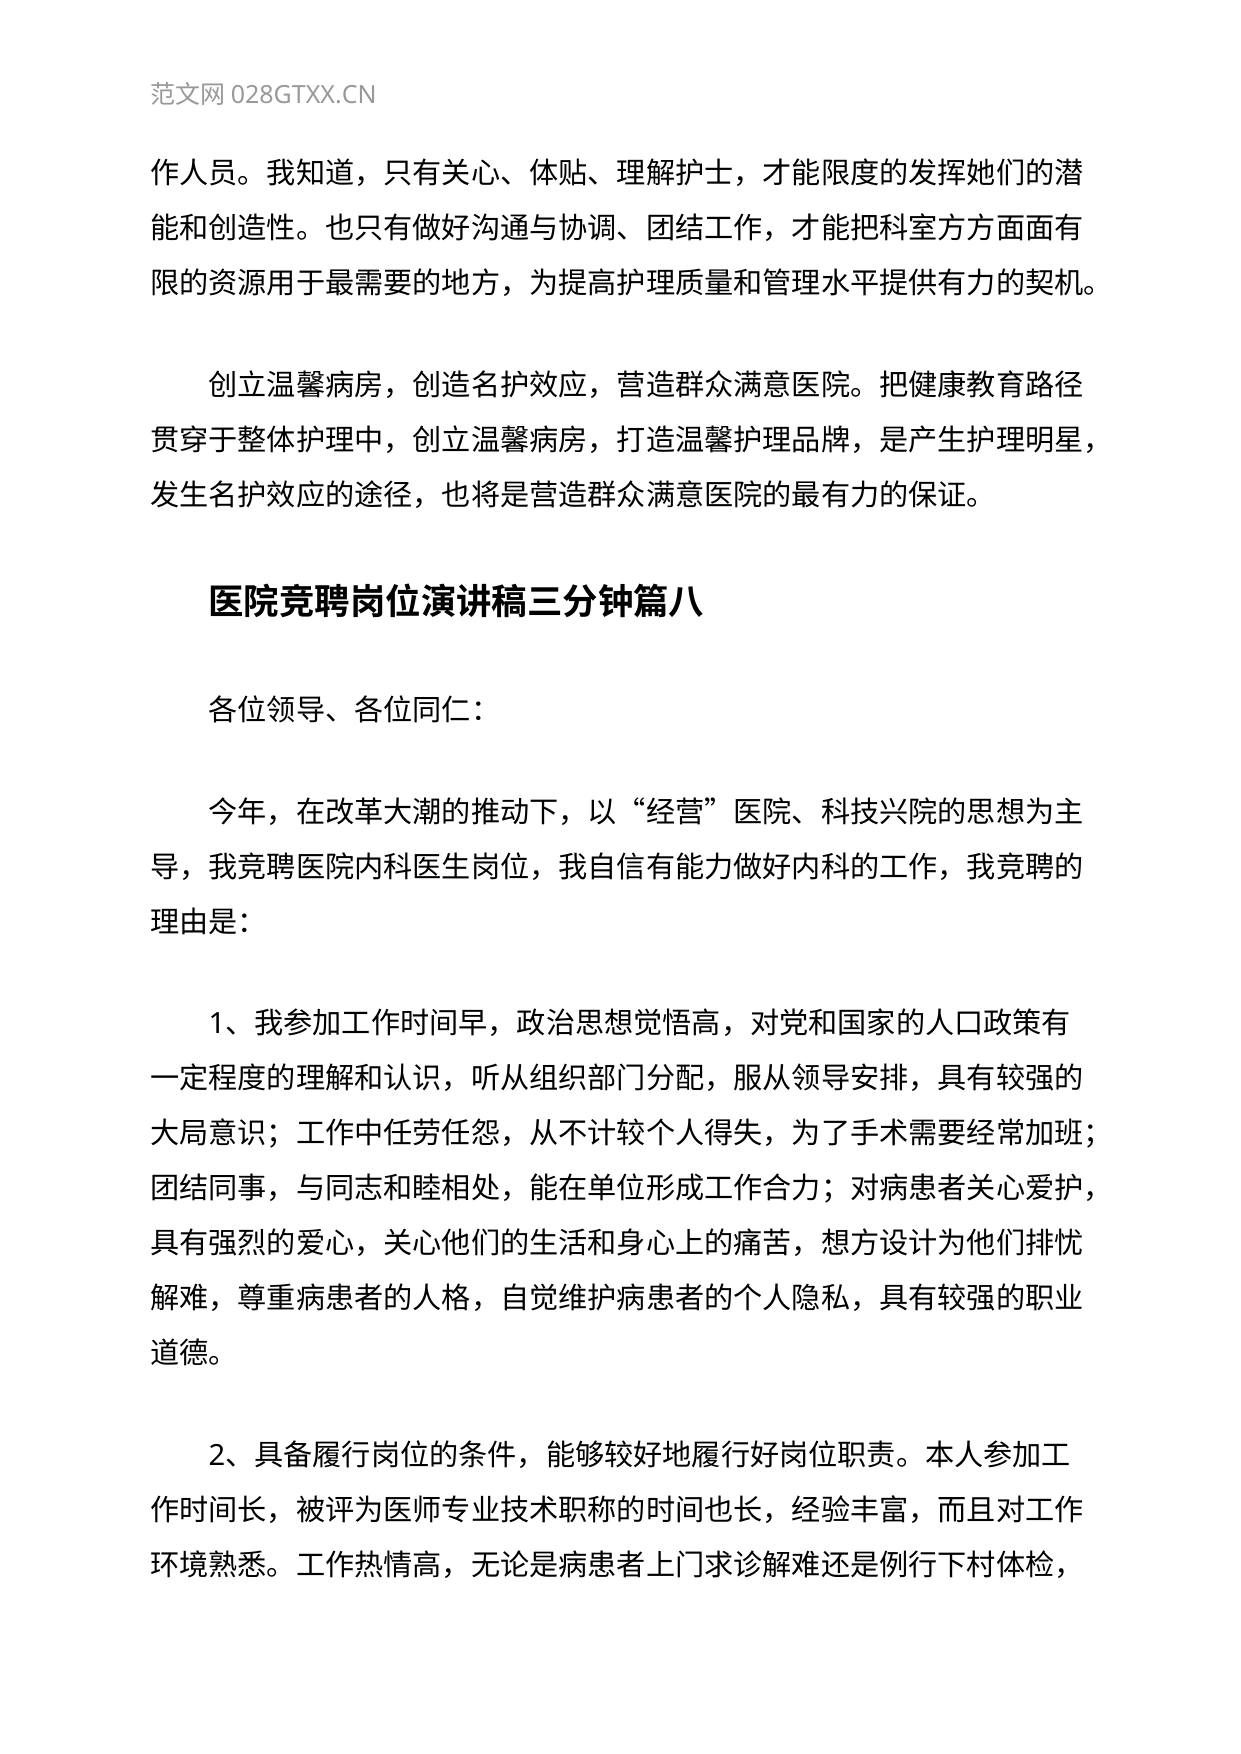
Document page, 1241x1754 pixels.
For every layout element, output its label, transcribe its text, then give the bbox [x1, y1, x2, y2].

text 各位领导、各位同仁： [150, 687, 1090, 729]
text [150, 1431, 1090, 1583]
text 今年，在改革大潮的推动下，以“经营”医院、科技兴院的思想为主导，我竞聘医院内科医生岗位，我自信有能力做好内科的工作，我竞聘的理由是： [150, 788, 1090, 940]
text 医院竞聘岗位演讲稿三分钟篇八 [150, 573, 1090, 624]
text 1、我参加工作时间早，政治思想觉悟高，对党和国家的人口政策有一定程度的理解和认识，听从组织部门分配，服从领导安排，具有较强的大局意识；工作中任劳任怨，从不计较个人得失，为了手术需要经常加班；团结同事，与同志和睦相处，能在单位形成工作合力；对病患者关心爱护，具有强烈的爱心，关心他们的生活和身心上的痛苦，想方设计为他们排忧解难，尊重病患者的人格，自觉维护病患者的个人隐私，具有较强的职业道德。 [150, 1000, 1090, 1372]
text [150, 150, 1090, 302]
text 创立温馨病房，创造名护效应，营造群众满意医院。把健康教育路径贯穿于整体护理中，创立温馨病房，打造温馨护理品牌，是产生护理明星，发生名护效应的途径，也将是营造群众满意医院的最有力的保证。 [150, 362, 1090, 514]
